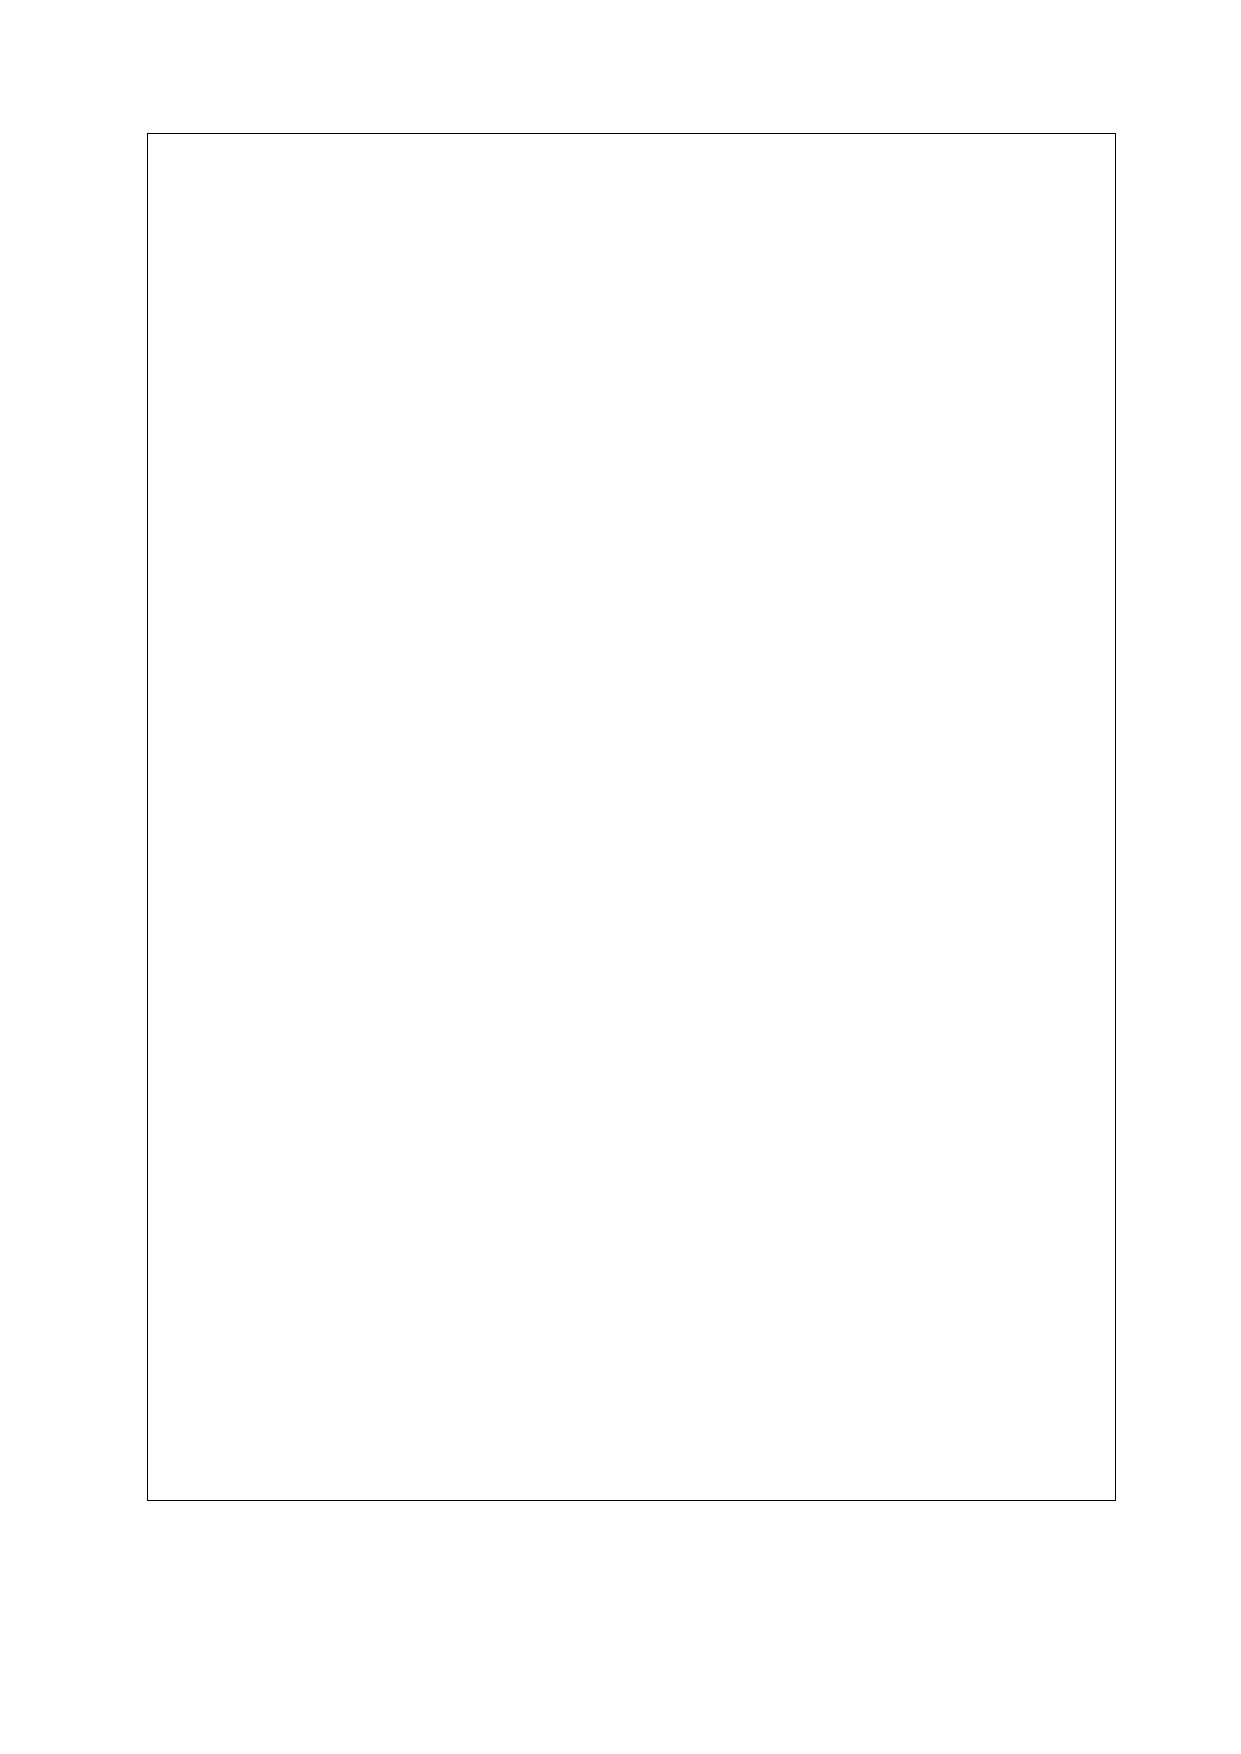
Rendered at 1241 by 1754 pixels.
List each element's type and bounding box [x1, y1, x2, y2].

table_header [148, 134, 1115, 1500]
